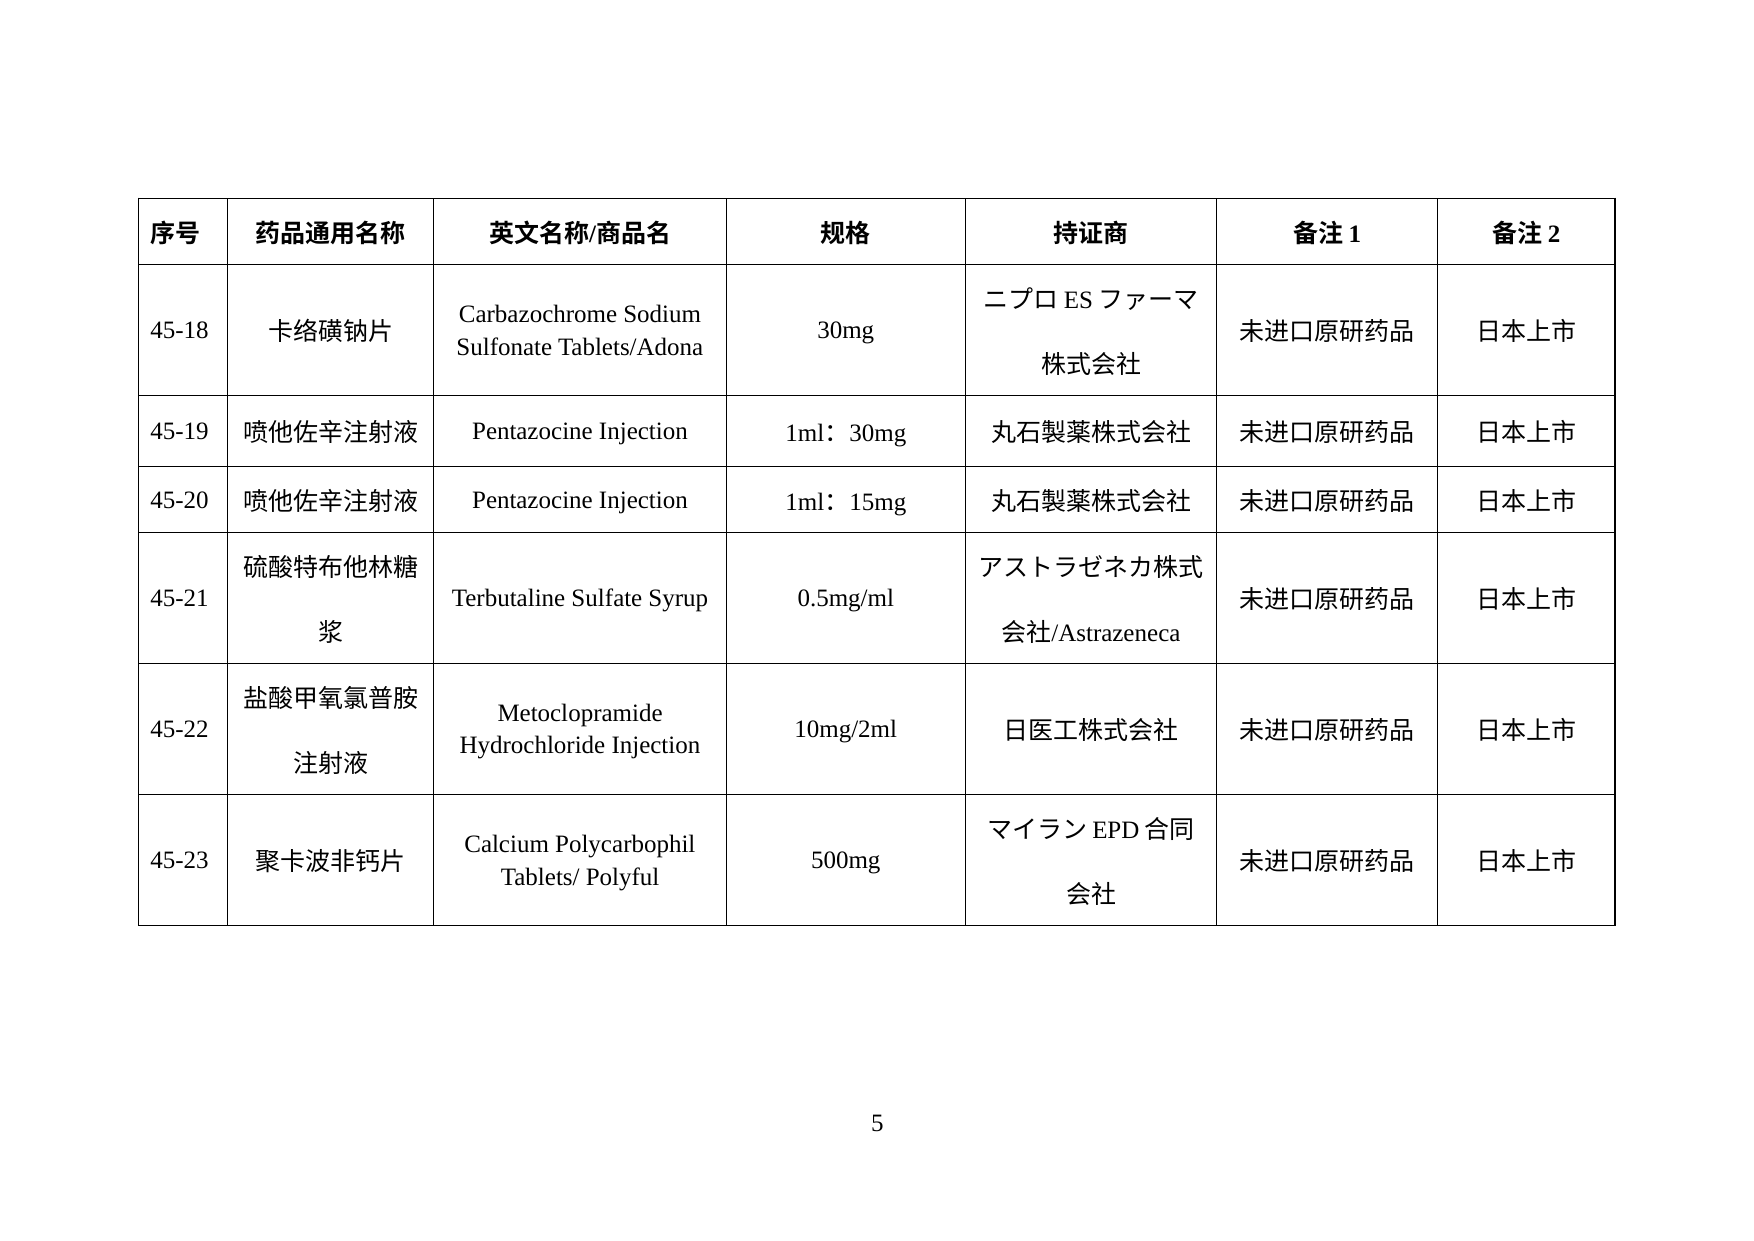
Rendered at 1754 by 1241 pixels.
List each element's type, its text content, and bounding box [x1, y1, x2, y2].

table_cell Calcium Polycarbophil Tablets/ Polyful [434, 795, 726, 925]
table_header 序号 [139, 199, 227, 264]
table_cell 未进口原研药品 [1217, 265, 1437, 395]
table_header 持证商 [966, 199, 1216, 264]
table_cell 日本上市 [1438, 265, 1614, 395]
table_header 备注1 [1217, 199, 1437, 264]
table_header 英文名称/商品名 [434, 199, 726, 264]
table_cell 1ml：30mg [727, 396, 965, 466]
table_cell 500mg [727, 795, 965, 925]
table_cell 10mg/2ml [727, 664, 965, 794]
table_header 规格 [727, 199, 965, 264]
table_cell 日本上市 [1438, 795, 1614, 925]
table_cell Terbutaline Sulfate Syrup [434, 533, 726, 663]
table_cell 1ml：15mg [727, 467, 965, 532]
table_cell Pentazocine Injection [434, 396, 726, 466]
table_cell 未进口原研药品 [1217, 467, 1437, 532]
table_header 药品通用名称 [228, 199, 433, 264]
table_cell 日本上市 [1438, 664, 1614, 794]
table_cell 丸石製薬株式会社 [966, 467, 1216, 532]
table_cell 盐酸甲氧氯普胺注射液 [228, 664, 433, 794]
table_cell [139, 396, 227, 466]
table_cell 日医工株式会社 [966, 664, 1216, 794]
table_header 备注2 [1438, 199, 1614, 264]
table_cell 聚卡波非钙片 [228, 795, 433, 925]
table_cell 未进口原研药品 [1217, 533, 1437, 663]
table_cell [139, 664, 227, 794]
table_cell マイランEPD合同会社 [966, 795, 1216, 925]
table_cell [139, 265, 227, 395]
table_cell 日本上市 [1438, 533, 1614, 663]
table_cell 卡络磺钠片 [228, 265, 433, 395]
table_cell 喷他佐辛注射液 [228, 396, 433, 466]
table_cell 未进口原研药品 [1217, 664, 1437, 794]
table_cell 30mg [727, 265, 965, 395]
table_cell 喷他佐辛注射液 [228, 467, 433, 532]
table_cell 未进口原研药品 [1217, 396, 1437, 466]
table_cell 日本上市 [1438, 396, 1614, 466]
table_cell 日本上市 [1438, 467, 1614, 532]
table_cell [139, 795, 227, 925]
table_cell ニプロESファーマ株式会社 [966, 265, 1216, 395]
table_cell 硫酸特布他林糖浆 [228, 533, 433, 663]
table_cell [139, 467, 227, 532]
table_cell Metoclopramide Hydrochloride Injection [434, 664, 726, 794]
table_cell [139, 533, 227, 663]
table_cell 未进口原研药品 [1217, 795, 1437, 925]
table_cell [434, 265, 726, 395]
table_cell アストラゼネカ株式会社/Astrazeneca [966, 533, 1216, 663]
table_cell 丸石製薬株式会社 [966, 396, 1216, 466]
table_cell 0.5mg/ml [727, 533, 965, 663]
table_cell Pentazocine Injection [434, 467, 726, 532]
